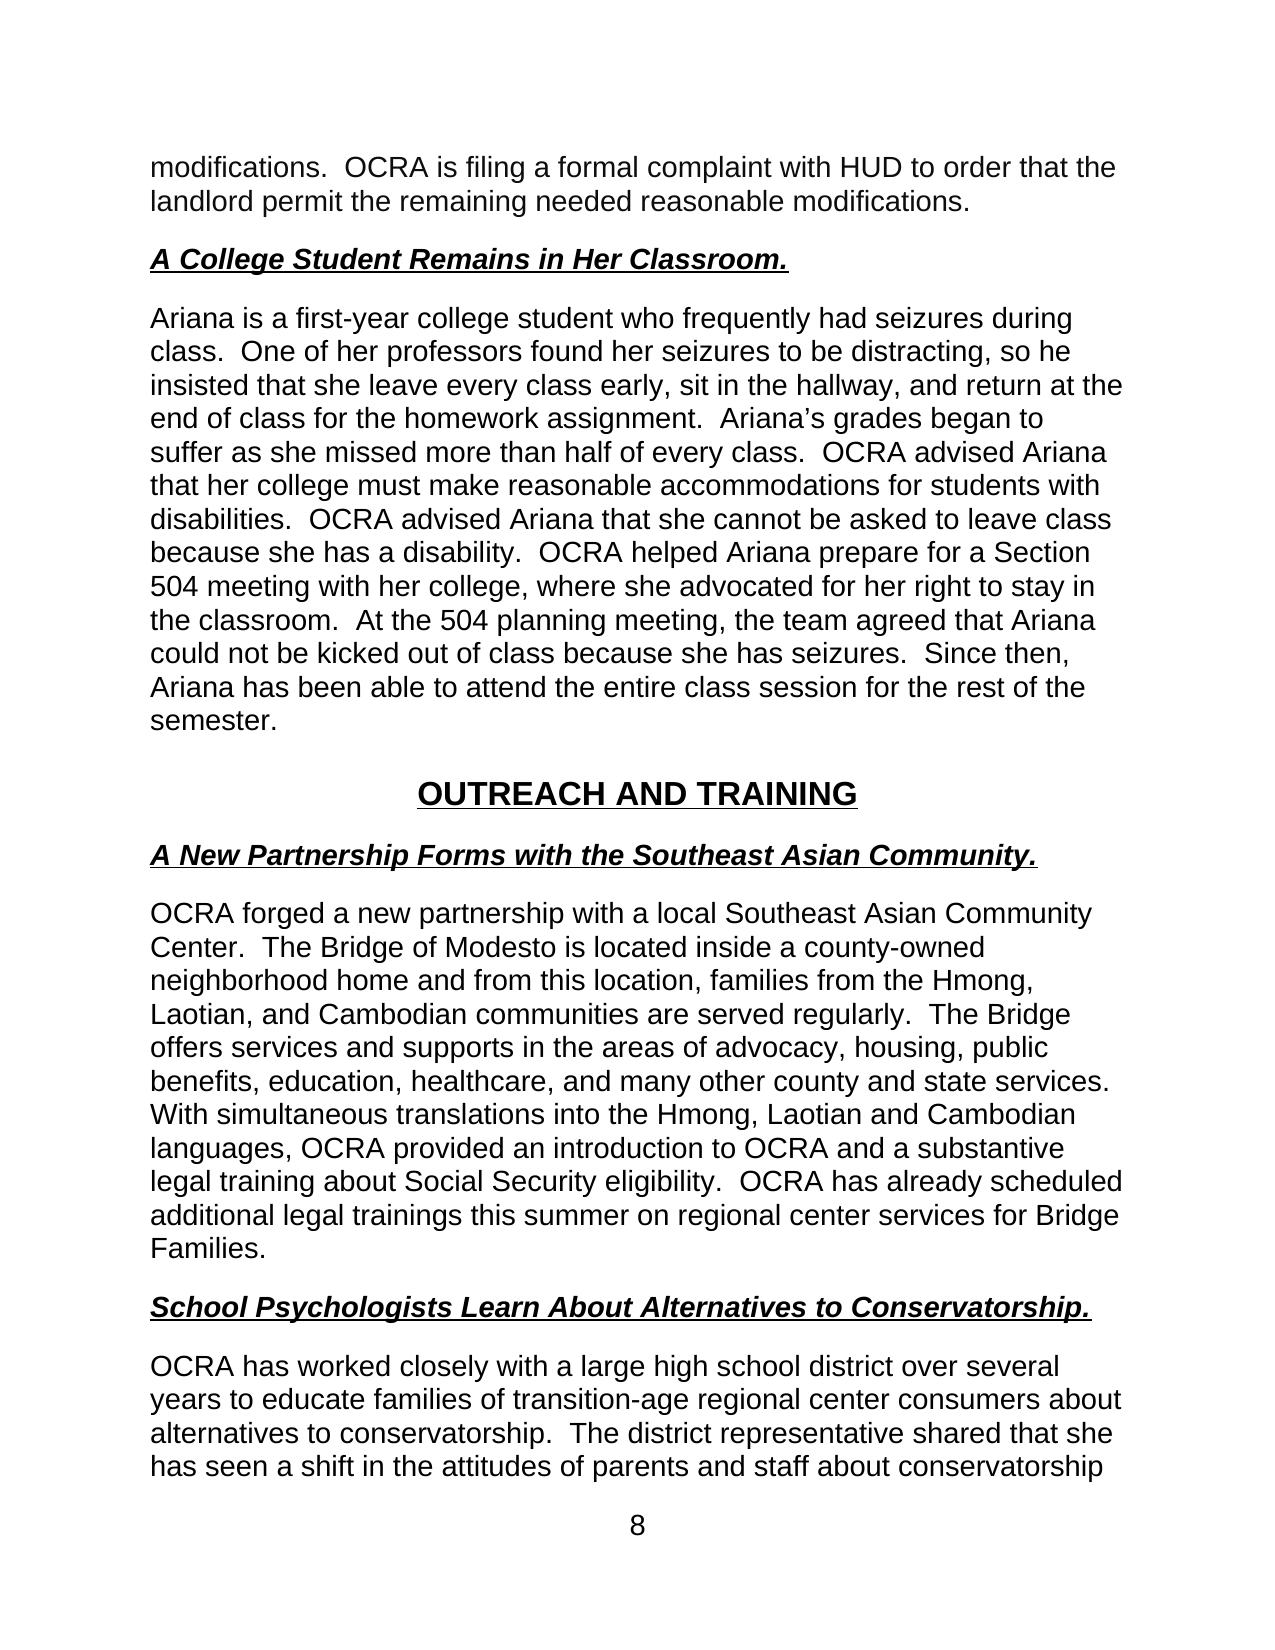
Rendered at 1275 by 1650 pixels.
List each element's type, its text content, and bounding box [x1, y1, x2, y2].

text Ariana is a first-year college student who frequently had seizures during class. One of her professors found her seizures to be distracting, so he insisted that she leave every class early, sit in the hallway, and return at the end of class for the homework assignment. Ariana’s grades began to suffer as she missed more than half of every class. OCRA advised Ariana that her college must make reasonable accommodations for students with disabilities. OCRA advised Ariana that she cannot be asked to leave class because she has a disability. OCRA helped Ariana prepare for a Section 504 meeting with her college, where she advocated for her right to stay in the classroom. At the 504 planning meeting, the team agreed that Ariana could not be kicked out of class because she has seizures. Since then, Ariana has been able to attend the entire class session for the rest of the semester. [150, 301, 1125, 737]
subtitle A College Student Remains in Her Classroom. [150, 242, 1125, 276]
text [150, 150, 1125, 217]
subtitle A New Partnership Forms with the Southeast Asian Community. [150, 838, 1125, 871]
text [150, 1349, 1125, 1483]
subtitle OUTREACH AND TRAINING [150, 774, 1125, 813]
text OCRA forged a new partnership with a local Southeast Asian Community Center. The Bridge of Modesto is located inside a county-owned neighborhood home and from this location, families from the Hmong, Laotian, and Cambodian communities are served regularly. The Bridge offers services and supports in the areas of advocacy, housing, public benefits, education, healthcare, and many other county and state services. With simultaneous translations into the Hmong, Laotian and Cambodian languages, OCRA provided an introduction to OCRA and a substantive legal training about Social Security eligibility. OCRA has already scheduled additional legal trainings this summer on regional center services for Bridge Families. [150, 896, 1125, 1265]
subtitle School Psychologists Learn About Alternatives to Conservatorship. [150, 1290, 1125, 1324]
